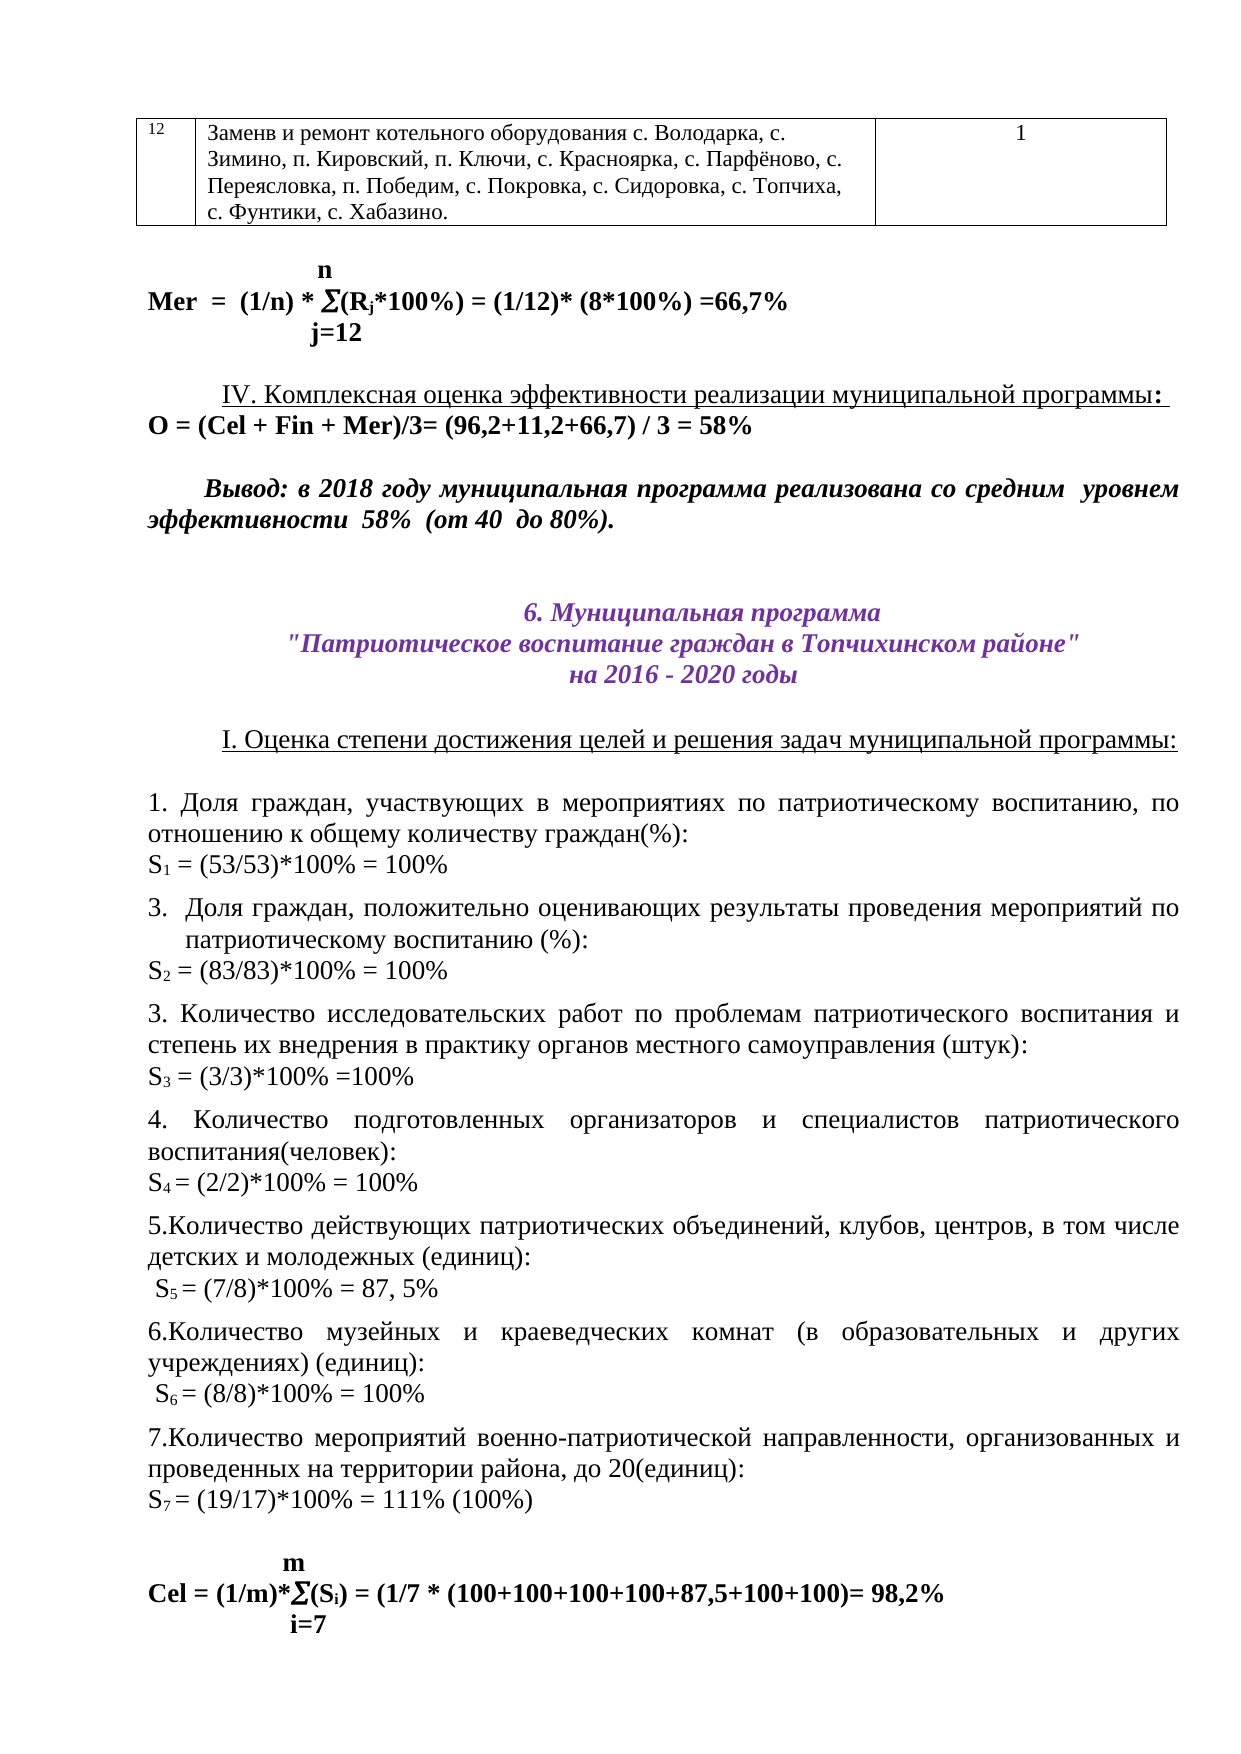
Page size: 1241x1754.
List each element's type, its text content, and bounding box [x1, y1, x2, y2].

text j=12 [148, 316, 1181, 347]
list S7 = (19/17)*100% = 111% (100%) [148, 1483, 1181, 1515]
text 7.Количество мероприятий военно-патриотической направленности, организованных и проведенных на территории района, до 20(единиц): [148, 1421, 1181, 1483]
text m [148, 1546, 1181, 1577]
list Доля граждан, положительно оценивающих результаты проведения мероприятий по патриотическому воспитанию (%): [148, 892, 1181, 954]
text I. Оценка степени достижения целей и решения задач муниципальной программы: [148, 723, 1181, 754]
list 6. Муниципальная программа [223, 596, 1181, 627]
table_cell 1 [876, 119, 1166, 224]
text Вывод: в 2018 году муниципальная программа реализована со средним уровнем эффективности 58% (от 40 до 80%). [148, 472, 1181, 534]
list на 2016 - 2020 годы [185, 659, 1181, 690]
table_cell 12 [137, 119, 195, 224]
text S3 = (3/3)*100% =100% [148, 1060, 1181, 1091]
text 4. Количество подготовленных организаторов и специалистов патриотического воспитания(человек): [148, 1103, 1181, 1166]
text O = (Cel + Fin + Mer)/3= (96,2+11,2+66,7) / 3 = 58% [148, 409, 1181, 441]
list S5 = (7/8)*100% = 87, 5% [148, 1272, 1181, 1303]
text S2 = (83/83)*100% = 100% [148, 954, 1181, 985]
list S6 = (8/8)*100% = 100% [148, 1378, 1181, 1409]
table_cell Заменв и ремонт котельного оборудования с. Володарка, с. Зимино, п. Кировский, п. Ключи, с. Красноярка, с. Парфёново, с. Переясловка, п. Победим, с. Покровка, с. Сидоровка, с. Топчиха, с. Фунтики, с. Хабазино. [196, 119, 875, 224]
text i=7 [148, 1608, 1181, 1639]
text n [148, 254, 1181, 285]
text Cel = (1/m)*(Si) = (1/7 * (100+100+100+100+87,5+100+100)= 98,2% [148, 1577, 1181, 1608]
text Mer = (1/n) * (Rj*100%) = (1/12)* (8*100%) =66,7% [148, 285, 1181, 316]
text IV. Комплексная оценка эффективности реализации муниципальной программы: [148, 378, 1181, 409]
list S4 = (2/2)*100% = 100% [148, 1166, 1181, 1197]
text 1. Доля граждан, участвующих в мероприятиях по патриотическому воспитанию, по отношению к общему количеству граждан(%): [148, 786, 1181, 848]
text 6.Количество музейных и краеведческих комнат (в образовательных и других учреждениях) (единиц): [148, 1315, 1181, 1378]
text S1 = (53/53)*100% = 100% [148, 848, 1181, 879]
text 5.Количество действующих патриотических объединений, клубов, центров, в том числе детских и молодежных (единиц): [148, 1209, 1181, 1272]
list "Патриотическое воспитание граждан в Топчихинском районе" [185, 627, 1181, 659]
text 3. Количество исследовательских работ по проблемам патриотического воспитания и степень их внедрения в практику органов местного самоуправления (штук): [148, 997, 1181, 1060]
